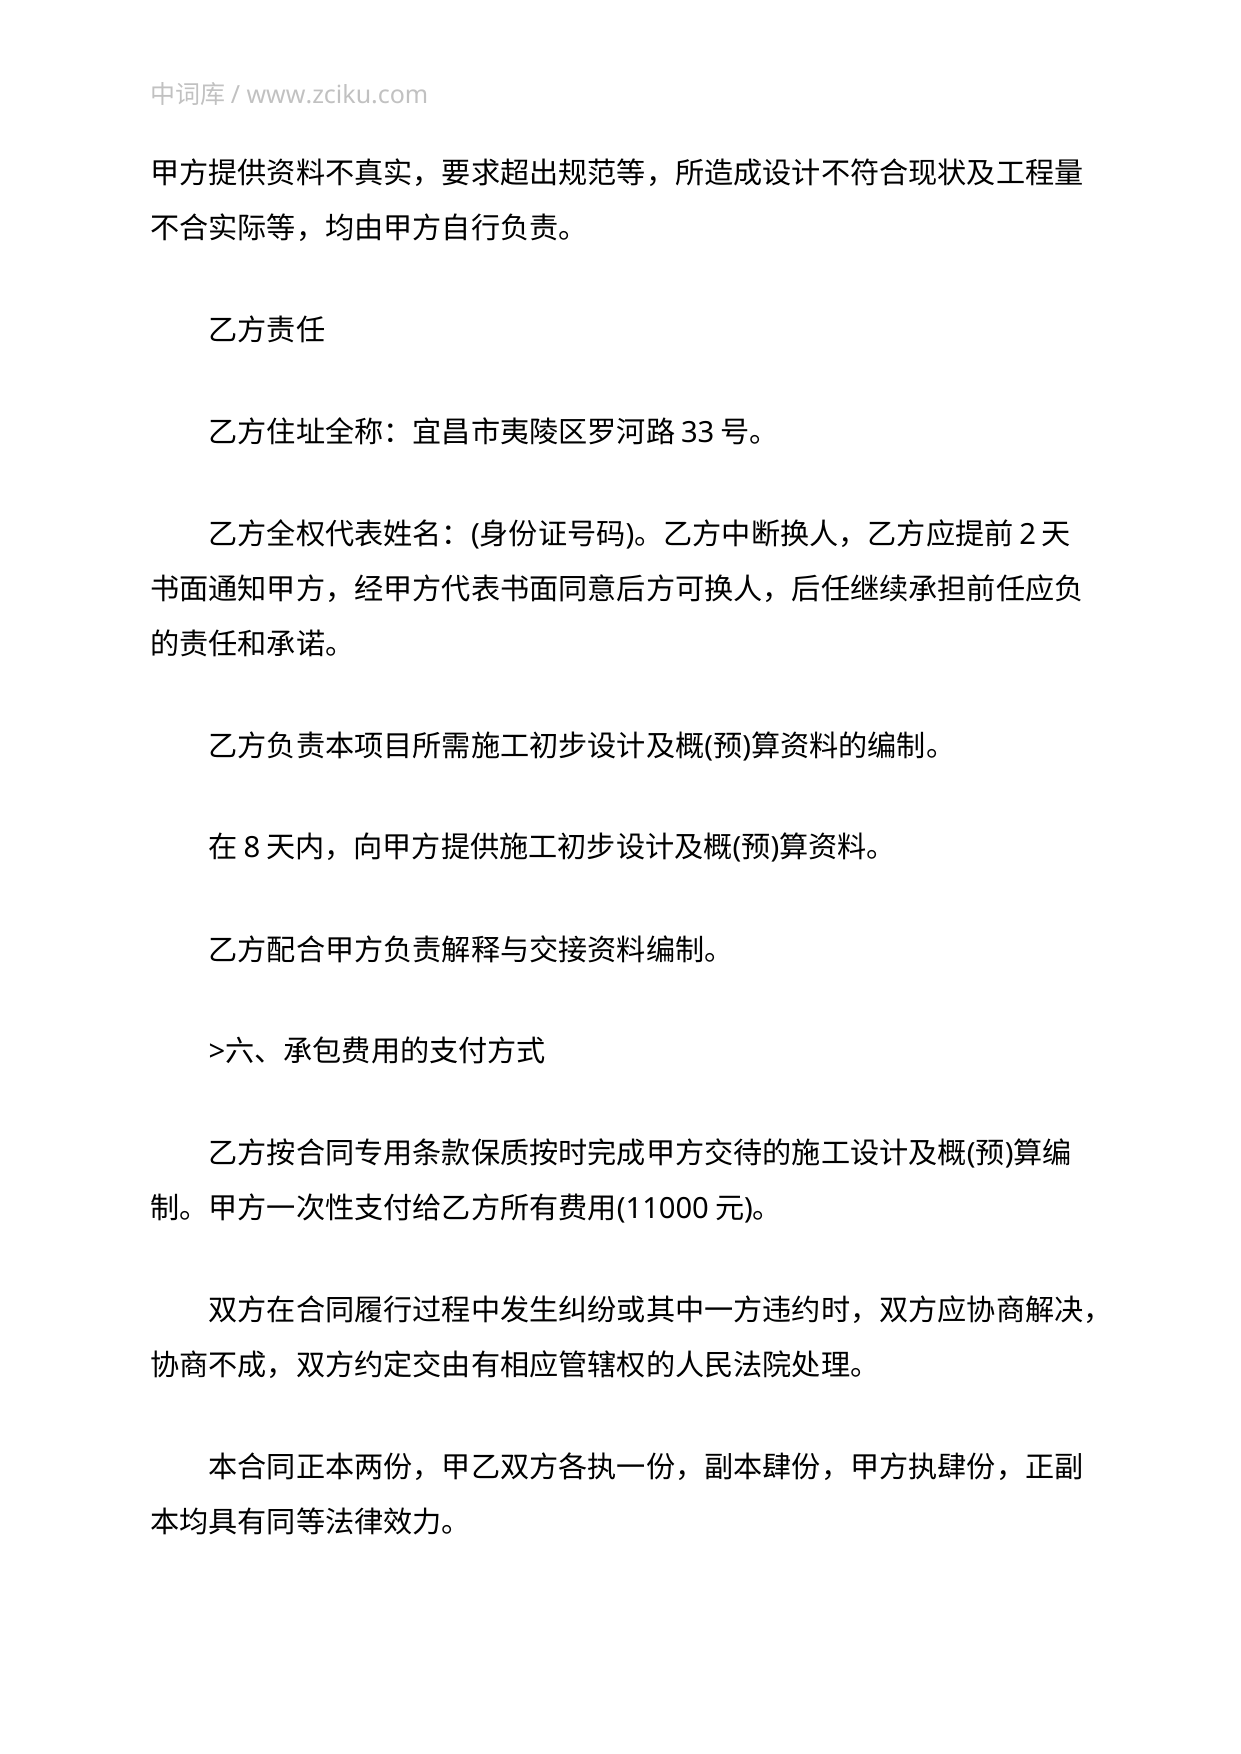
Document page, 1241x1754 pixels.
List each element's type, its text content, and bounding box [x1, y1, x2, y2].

text 乙方责任 [150, 307, 1090, 349]
text 在8天内，向甲方提供施工初步设计及概(预)算资料。 [150, 824, 1090, 866]
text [150, 150, 1090, 247]
text 乙方全权代表姓名：(身份证号码)。乙方中断换人，乙方应提前2天书面通知甲方，经甲方代表书面同意后方可换人，后任继续承担前任应负的责任和承诺。 [150, 510, 1090, 663]
text 乙方按合同专用条款保质按时完成甲方交待的施工设计及概(预)算编制。甲方一次性支付给乙方所有费用(11000元)。 [150, 1130, 1090, 1227]
text >六、承包费用的支付方式 [150, 1028, 1090, 1070]
text 乙方配合甲方负责解释与交接资料编制。 [150, 926, 1090, 968]
text 乙方负责本项目所需施工初步设计及概(预)算资料的编制。 [150, 722, 1090, 764]
text 本合同正本两份，甲乙双方各执一份，副本肆份，甲方执肆份，正副本均具有同等法律效力。 [150, 1443, 1090, 1541]
text 乙方住址全称：宜昌市夷陵区罗河路33号。 [150, 408, 1090, 451]
text 双方在合同履行过程中发生纠纷或其中一方违约时，双方应协商解决，协商不成，双方约定交由有相应管辖权的人民法院处理。 [150, 1287, 1090, 1384]
